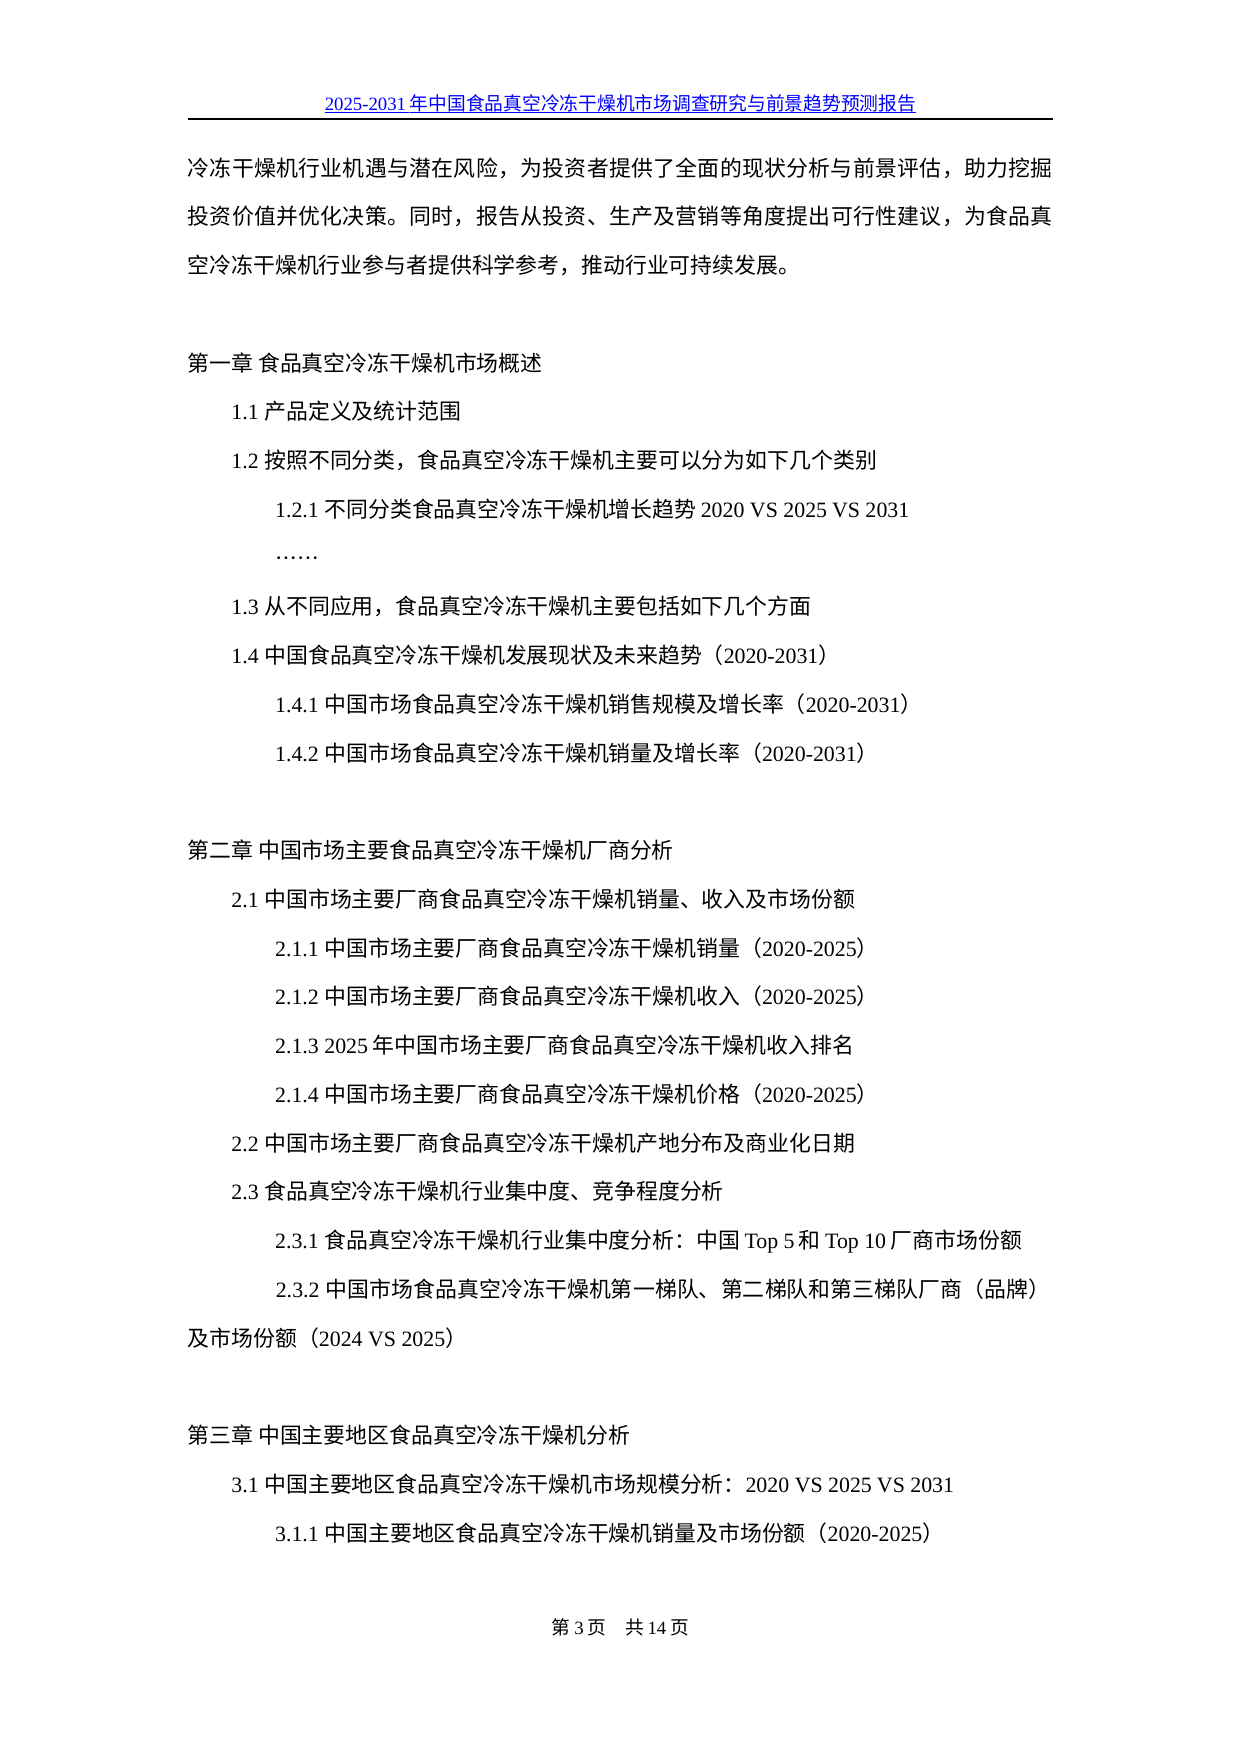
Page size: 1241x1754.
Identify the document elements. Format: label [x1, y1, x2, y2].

text [187, 150, 1053, 1548]
